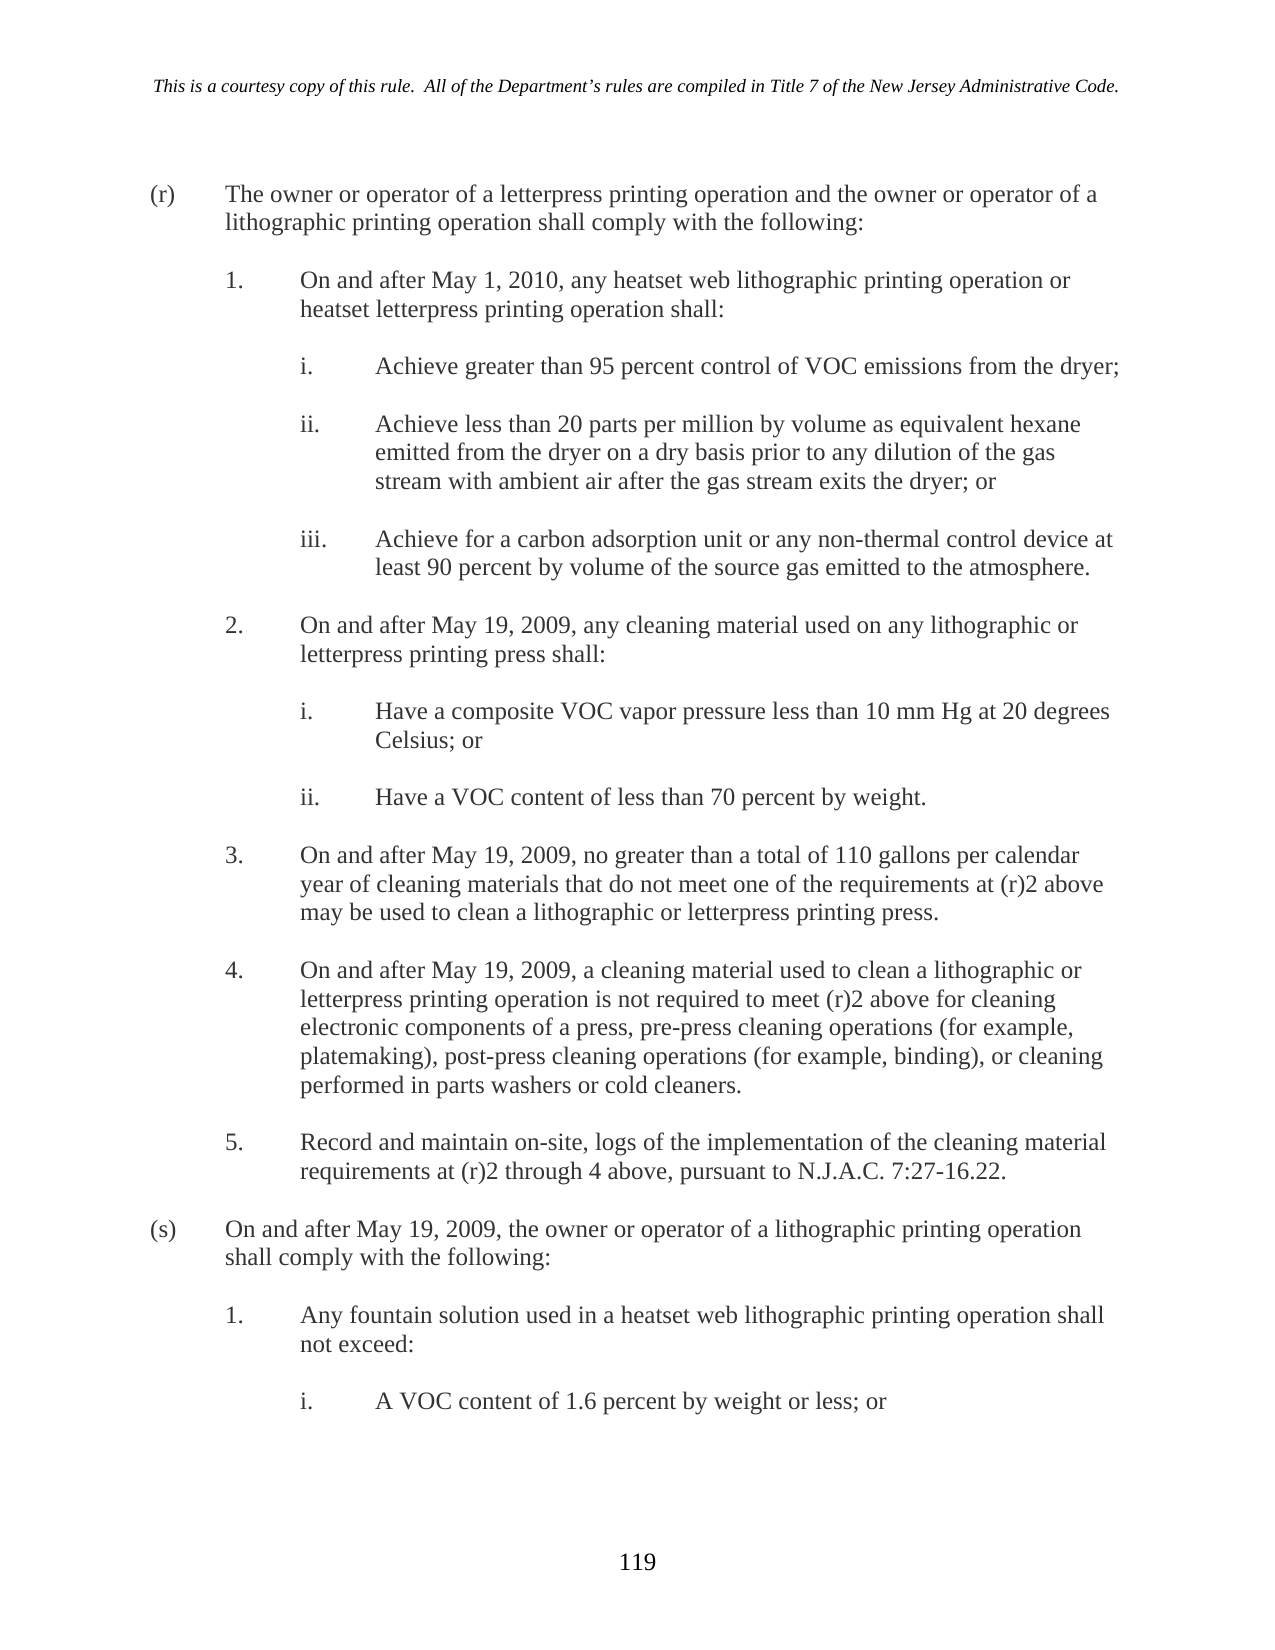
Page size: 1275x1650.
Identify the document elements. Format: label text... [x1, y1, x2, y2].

text (r) The owner or operator of a letterpress printing operation and the owner or operator of a lithographic printing operation shall comply with the following: [150, 179, 1125, 236]
text 1. Any fountain solution used in a heatset web lithographic printing operation shall not exceed: [225, 1300, 1125, 1357]
text ii. Have a VOC content of less than 70 percent by weight. [300, 782, 1125, 811]
text 3. On and after May 19, 2009, no greater than a total of 110 gallons per calendar year of cleaning materials that do not meet one of the requirements at (r)2 above may be used to clean a lithographic or letterpress printing press. [225, 840, 1125, 926]
text 4. On and after May 19, 2009, a cleaning material used to clean a lithographic or letterpress printing operation is not required to meet (r)2 above for cleaning electronic components of a press, pre-press cleaning operations (for example, platemaking), post-press cleaning operations (for example, binding), or cleaning performed in parts washers or cold cleaners. [225, 955, 1125, 1099]
text iii. Achieve for a carbon adsorption unit or any non-thermal control device at least 90 percent by volume of the source gas emitted to the atmosphere. [300, 524, 1125, 581]
text 1. On and after May 1, 2010, any heatset web lithographic printing operation or heatset letterpress printing operation shall: [225, 265, 1125, 322]
text (s) On and after May 19, 2009, the owner or operator of a lithographic printing operation shall comply with the following: [150, 1214, 1125, 1271]
text i. A VOC content of 1.6 percent by weight or less; or [300, 1386, 1125, 1415]
text i. Achieve greater than 95 percent control of VOC emissions from the dryer; [300, 351, 1125, 380]
text 5. Record and maintain on-site, logs of the implementation of the cleaning material requirements at (r)2 through 4 above, pursuant to N.J.A.C. 7:27-16.22. [225, 1127, 1125, 1185]
text i. Have a composite VOC vapor pressure less than 10 mm Hg at 20 degrees Celsius; or [300, 696, 1125, 754]
text 2. On and after May 19, 2009, any cleaning material used on any lithographic or letterpress printing press shall: [225, 610, 1125, 667]
text ii. Achieve less than 20 parts per million by volume as equivalent hexane emitted from the dryer on a dry basis prior to any dilution of the gas stream with ambient air after the gas stream exits the dryer; or [300, 409, 1125, 495]
